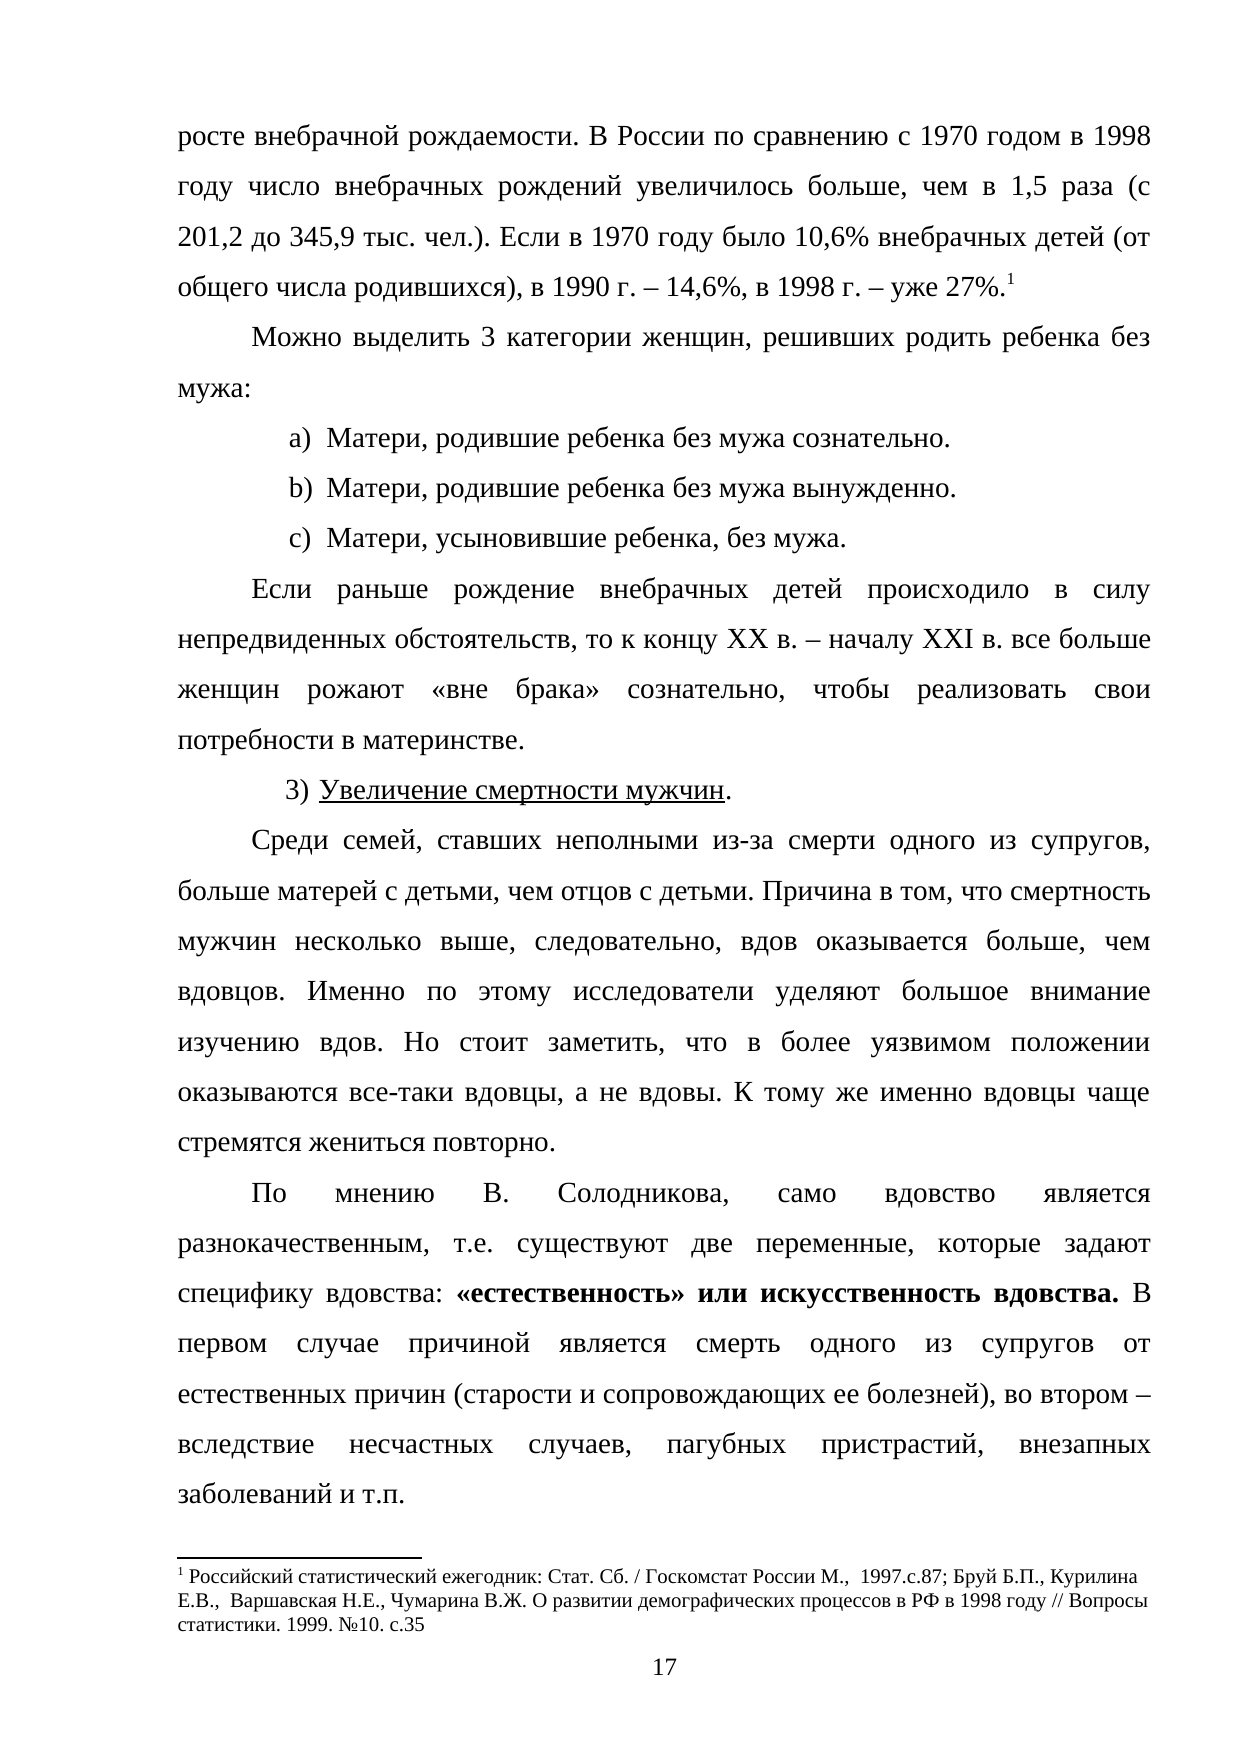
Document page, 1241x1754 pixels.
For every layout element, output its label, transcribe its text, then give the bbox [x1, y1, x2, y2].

list Матери, усыновившие ребенка, без мужа. [288, 521, 1152, 554]
list Матери, родившие ребенка без мужа сознательно. [288, 420, 1152, 453]
text Можно выделить 3 категории женщин, решивших родить ребенка без мужа: [177, 319, 1152, 403]
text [177, 118, 1152, 303]
text По мнению В. Солодникова, само вдовство является разнокачественным, т.е. существуют две переменные, которые задают специфику вдовства: «естественность» или искусственность вдовства. В первом случае причиной является смерть одного из супругов от естественных причин (старости и сопровождающих ее болезней), во втором – вследствие несчастных случаев, пагубных пристрастий, внезапных заболеваний и т.п. [177, 1175, 1152, 1510]
list Матери, родившие ребенка без мужа вынужденно. [288, 470, 1152, 504]
list Увеличение смертности мужчин. [285, 772, 1152, 806]
text Если раньше рождение внебрачных детей происходило в силу непредвиденных обстоятельств, то к концу XX в. – началу XXI в. все больше женщин рожают «вне брака» сознательно, чтобы реализовать свои потребности в материнстве. [177, 571, 1152, 755]
text Среди семей, ставших неполными из-за смерти одного из супругов, больше матерей с детьми, чем отцов с детьми. Причина в том, что смертность мужчин несколько выше, следовательно, вдов оказывается больше, чем вдовцов. Именно по этому исследователи уделяют большое внимание изучению вдов. Но стоит заметить, что в более уязвимом положении оказываются все-таки вдовцы, а не вдовы. К тому же именно вдовцы чаще стремятся жениться повторно. [177, 822, 1152, 1158]
